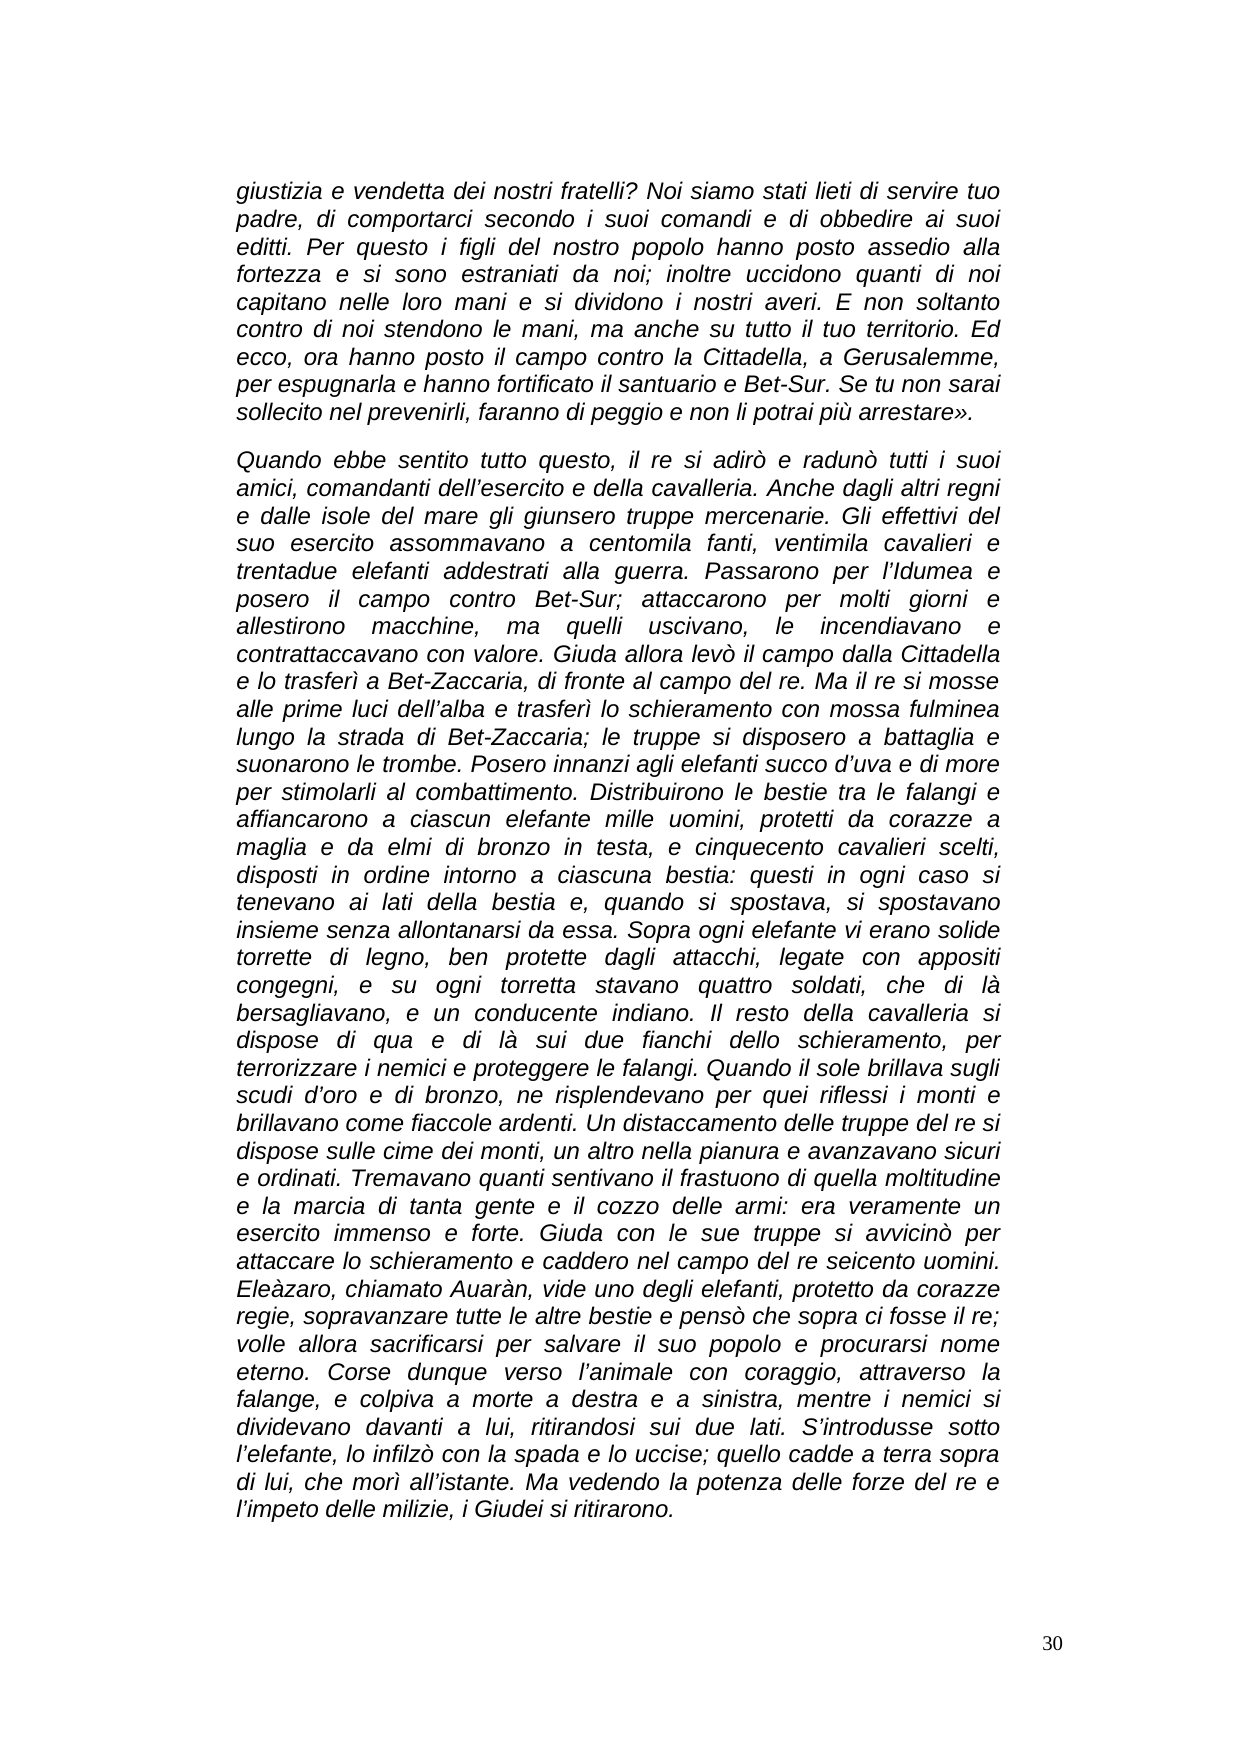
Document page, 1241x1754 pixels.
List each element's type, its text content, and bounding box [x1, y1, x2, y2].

text Quando ebbe sentito tutto questo, il re si adirò e radunò tutti i suoi amici, comandanti dell’esercito e della cavalleria. Anche dagli altri regni e dalle isole del mare gli giunsero truppe mercenarie. Gli effettivi del suo esercito assommavano a centomila fanti, ventimila cavalieri e trentadue elefanti addestrati alla guerra. Passarono per l’Idumea e posero il campo contro Bet-Sur; attaccarono per molti giorni e allestirono macchine, ma quelli uscivano, le incendiavano e contrattaccavano con valore. Giuda allora levò il campo dalla Cittadella e lo trasferì a Bet-Zaccaria, di fronte al campo del re. Ma il re si mosse alle prime luci dell’alba e trasferì lo schieramento con mossa fulminea lungo la strada di Bet-Zaccaria; le truppe si disposero a battaglia e suonarono le trombe. Posero innanzi agli elefanti succo d’uva e di more per stimolarli al combattimento. Distribuirono le bestie tra le falangi e affiancarono a ciascun elefante mille uomini, protetti da corazze a maglia e da elmi di bronzo in testa, e cinquecento cavalieri scelti, disposti in ordine intorno a ciascuna bestia: questi in ogni caso si tenevano ai lati della bestia e, quando si spostava, si spostavano insieme senza allontanarsi da essa. Sopra ogni elefante vi erano solide torrette di legno, ben protette dagli attacchi, legate con appositi congegni, e su ogni torretta stavano quattro soldati, che di là bersagliavano, e un conducente indiano. Il resto della cavalleria si dispose di qua e di là sui due fianchi dello schieramento, per terrorizzare i nemici e proteggere le falangi. Quando il sole brillava sugli scudi d’oro e di bronzo, ne risplendevano per quei riflessi i monti e brillavano come fiaccole ardenti. Un distaccamento delle truppe del re si dispose sulle cime dei monti, un altro nella pianura e avanzavano sicuri e ordinati. Tremavano quanti sentivano il frastuono di quella moltitudine e la marcia di tanta gente e il cozzo delle armi: era veramente un esercito immenso e forte. Giuda con le sue truppe si avvicinò per attaccare lo schieramento e caddero nel campo del re seicento uomini. Eleàzaro, chiamato Auaràn, vide uno degli elefanti, protetto da corazze regie, sopravanzare tutte le altre bestie e pensò che sopra ci fosse il re; volle allora sacrificarsi per salvare il suo popolo e procurarsi nome eterno. Corse dunque verso l’animale con coraggio, attraverso la falange, e colpiva a morte a destra e a sinistra, mentre i nemici si dividevano davanti a lui, ritirandosi sui due lati. S’introdusse sotto l’elefante, lo infilzò con la spada e lo uccise; quello cadde a terra sopra di lui, che morì all’istante. Ma vedendo la potenza delle forze del re e l’impeto delle milizie, i Giudei si ritirarono. [236, 446, 1004, 1523]
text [236, 177, 1004, 426]
